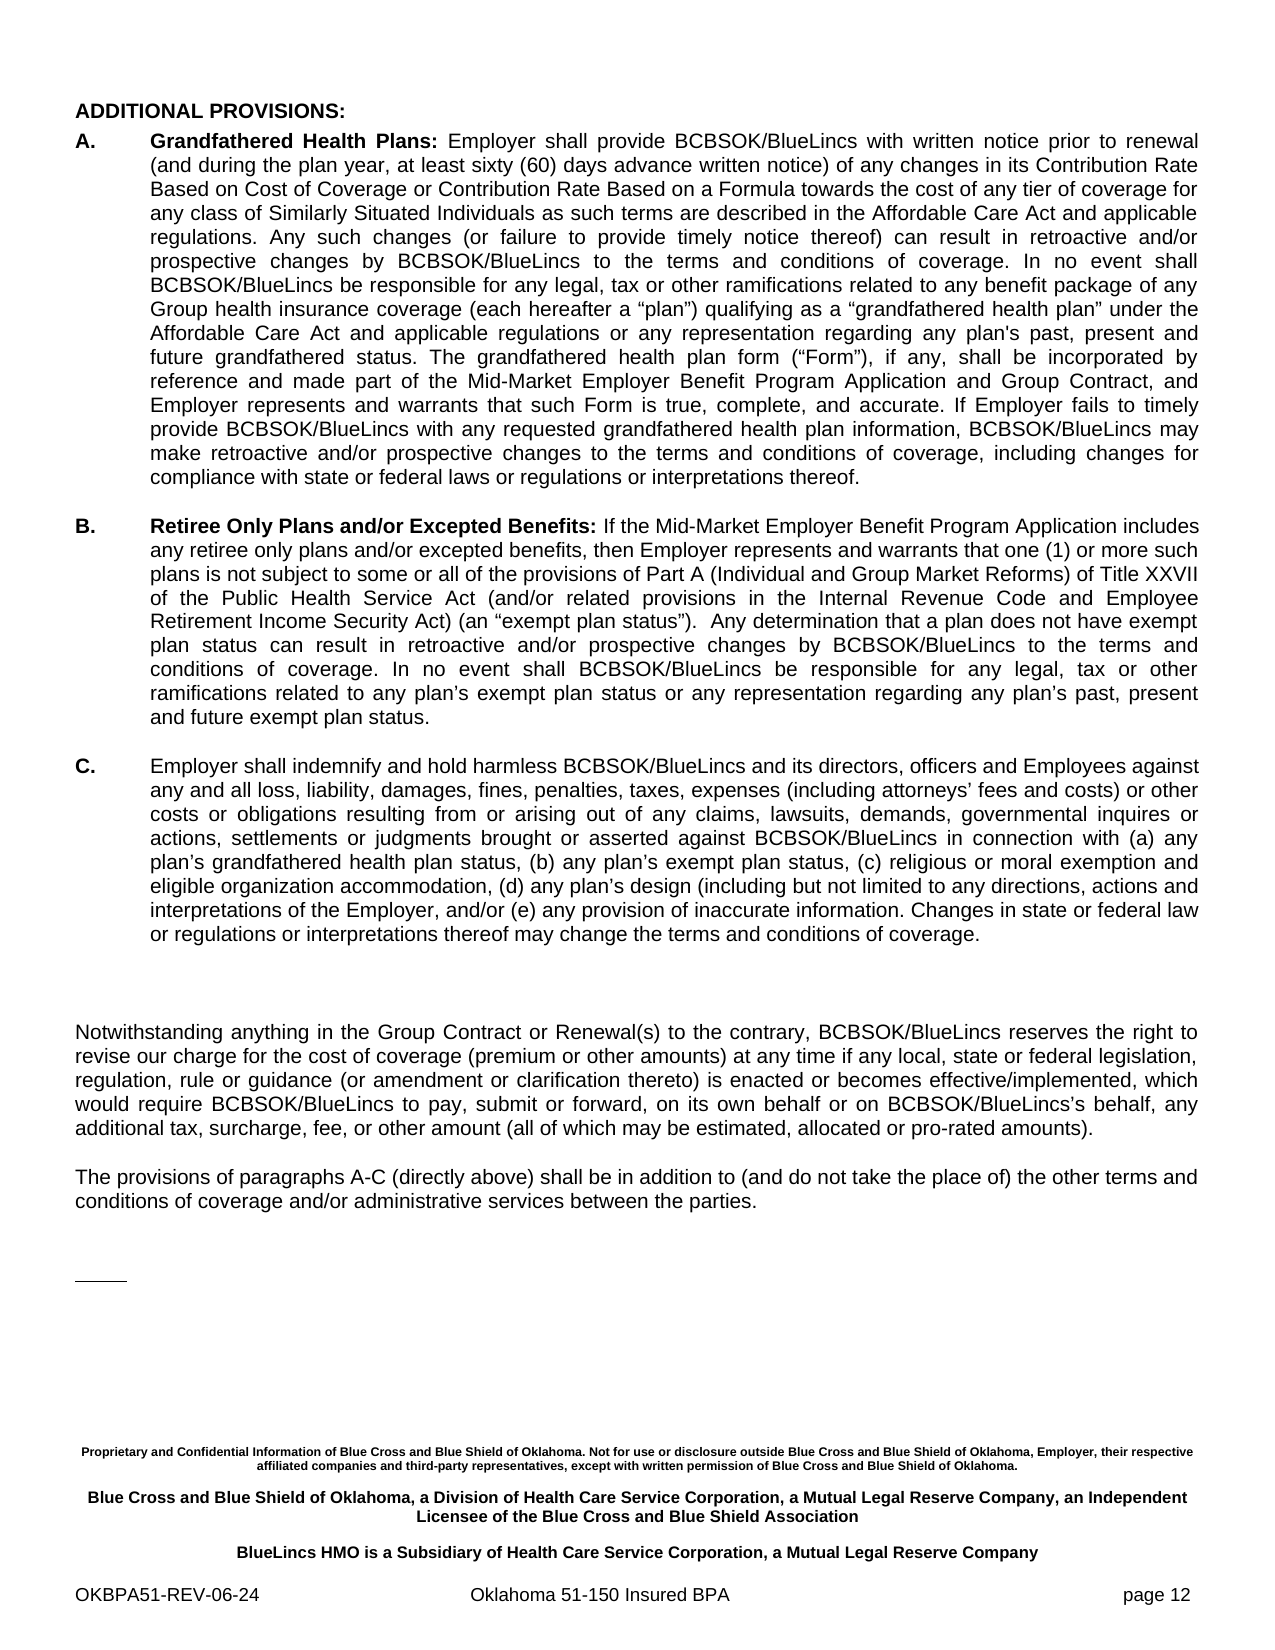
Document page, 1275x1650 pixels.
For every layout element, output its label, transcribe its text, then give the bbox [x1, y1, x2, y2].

text The provisions of paragraphs A-C (directly above) shall be in addition to (and do not take the place of) the other terms and conditions of coverage and/or administrative services between the parties. [75, 1164, 1200, 1212]
list Retiree Only Plans and/or Excepted Benefits: If the Mid-Market Employer Benefit Program Application includes any retiree only plans and/or excepted benefits, then Employer represents and warrants that one (1) or more such plans is not subject to some or all of the provisions of Part A (Individual and Group Market Reforms) of Title XXVII of the Public Health Service Act (and/or related provisions in the Internal Revenue Code and Employee Retirement Income Security Act) (an “exempt plan status”). Any determination that a plan does not have exempt plan status can result in retroactive and/or prospective changes by BCBSOK/BlueLincs to the terms and conditions of coverage. In no event shall BCBSOK/BlueLincs be responsible for any legal, tax or other ramifications related to any plan’s exempt plan status or any representation regarding any plan’s past, present and future exempt plan status. [75, 513, 1200, 729]
list Grandfathered Health Plans: Employer shall provide BCBSOK/BlueLincs with written notice prior to renewal (and during the plan year, at least sixty (60) days advance written notice) of any changes in its Contribution Rate Based on Cost of Coverage or Contribution Rate Based on a Formula towards the cost of any tier of coverage for any class of Similarly Situated Individuals as such terms are described in the Affordable Care Act and applicable regulations. Any such changes (or failure to provide timely notice thereof) can result in retroactive and/or prospective changes by BCBSOK/BlueLincs to the terms and conditions of coverage. In no event shall BCBSOK/BlueLincs be responsible for any legal, tax or other ramifications related to any benefit package of any Group health insurance coverage (each hereafter a “plan”) qualifying as a “grandfathered health plan” under the Affordable Care Act and applicable regulations or any representation regarding any plan's past, present and future grandfathered status. The grandfathered health plan form (“Form”), if any, shall be incorporated by reference and made part of the Mid-Market Employer Benefit Program Application and Group Contract, and Employer represents and warrants that such Form is true, complete, and accurate. If Employer fails to timely provide BCBSOK/BlueLincs with any requested grandfathered health plan information, BCBSOK/BlueLincs may make retroactive and/or prospective changes to the terms and conditions of coverage, including changes for compliance with state or federal laws or regulations or interpretations thereof. [75, 129, 1200, 488]
text Notwithstanding anything in the Group Contract or Renewal(s) to the contrary, BCBSOK/BlueLincs reserves the right to revise our charge for the cost of coverage (premium or other amounts) at any time if any local, state or federal legislation, regulation, rule or guidance (or amendment or clarification thereto) is enacted or becomes effective/implemented, which would require BCBSOK/BlueLincs to pay, submit or forward, on its own behalf or on BCBSOK/BlueLincs’s behalf, any additional tax, surcharge, fee, or other amount (all of which may be estimated, allocated or pro-rated amounts). [75, 1020, 1200, 1139]
text ADDITIONAL PROVISIONS: [75, 99, 1200, 123]
list Employer shall indemnify and hold harmless BCBSOK/BlueLincs and its directors, officers and Employees against any and all loss, liability, damages, fines, penalties, taxes, expenses (including attorneys’ fees and costs) or other costs or obligations resulting from or arising out of any claims, lawsuits, demands, governmental inquires or actions, settlements or judgments brought or asserted against BCBSOK/BlueLincs in connection with (a) any plan’s grandfathered health plan status, (b) any plan’s exempt plan status, (c) religious or moral exemption and eligible organization accommodation, (d) any plan’s design (including but not limited to any directions, actions and interpretations of the Employer, and/or (e) any provision of inaccurate information. Changes in state or federal law or regulations or interpretations thereof may change the terms and conditions of coverage. [75, 754, 1200, 946]
